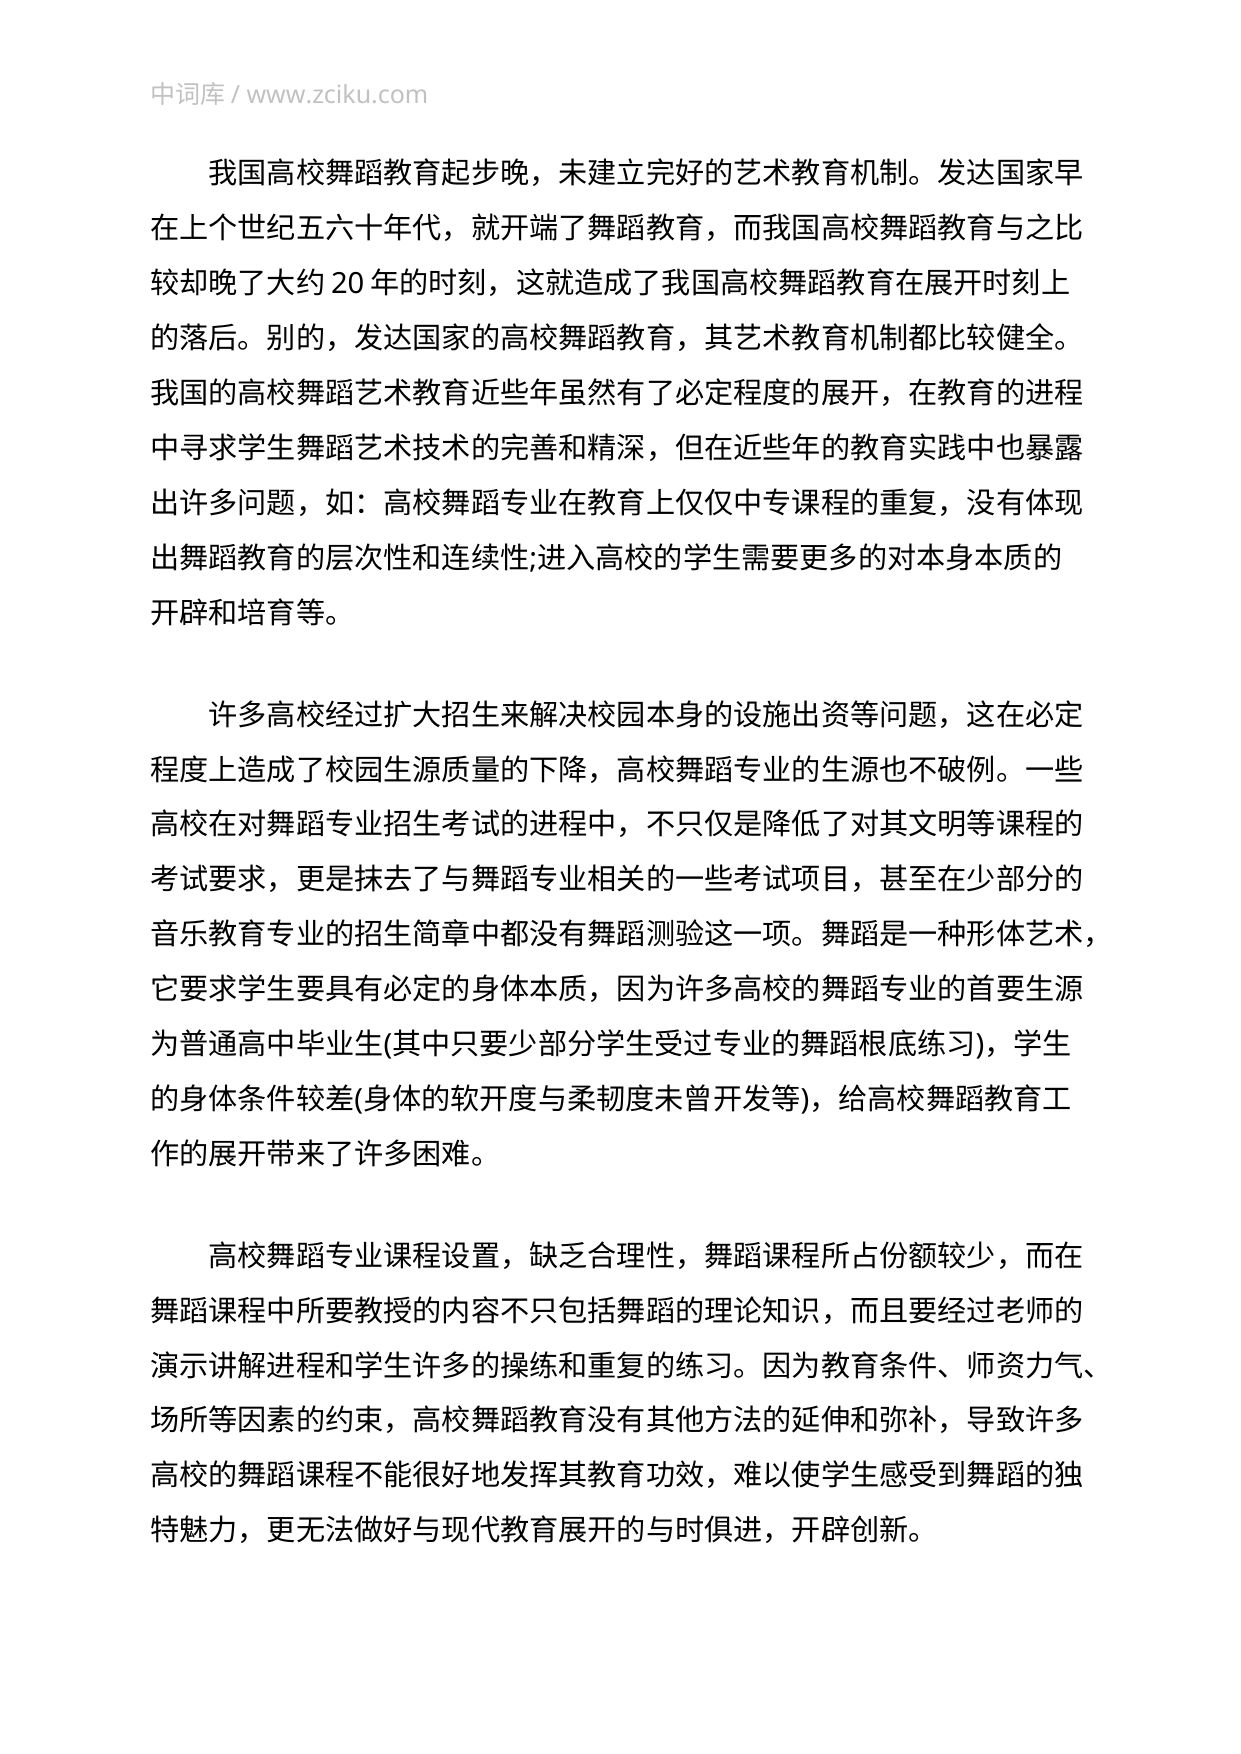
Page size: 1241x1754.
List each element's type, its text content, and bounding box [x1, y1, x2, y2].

text 高校舞蹈专业课程设置，缺乏合理性，舞蹈课程所占份额较少，而在舞蹈课程中所要教授的内容不只包括舞蹈的理论知识，而且要经过老师的演示讲解进程和学生许多的操练和重复的练习。因为教育条件、师资力气、场所等因素的约束，高校舞蹈教育没有其他方法的延伸和弥补，导致许多高校的舞蹈课程不能很好地发挥其教育功效，难以使学生感受到舞蹈的独特魅力，更无法做好与现代教育展开的与时俱进，开辟创新。 [150, 1232, 1090, 1549]
text 我国高校舞蹈教育起步晚，未建立完好的艺术教育机制。发达国家早在上个世纪五六十年代，就开端了舞蹈教育，而我国高校舞蹈教育与之比较却晚了大约20年的时刻，这就造成了我国高校舞蹈教育在展开时刻上的落后。别的，发达国家的高校舞蹈教育，其艺术教育机制都比较健全。我国的高校舞蹈艺术教育近些年虽然有了必定程度的展开，在教育的进程中寻求学生舞蹈艺术技术的完善和精深，但在近些年的教育实践中也暴露出许多问题，如：高校舞蹈专业在教育上仅仅中专课程的重复，没有体现出舞蹈教育的层次性和连续性;进入高校的学生需要更多的对本身本质的开辟和培育等。 [150, 150, 1090, 632]
text 许多高校经过扩大招生来解决校园本身的设施出资等问题，这在必定程度上造成了校园生源质量的下降，高校舞蹈专业的生源也不破例。一些高校在对舞蹈专业招生考试的进程中，不只仅是降低了对其文明等课程的考试要求，更是抹去了与舞蹈专业相关的一些考试项目，甚至在少部分的音乐教育专业的招生简章中都没有舞蹈测验这一项。舞蹈是一种形体艺术，它要求学生要具有必定的身体本质，因为许多高校的舞蹈专业的首要生源为普通高中毕业生(其中只要少部分学生受过专业的舞蹈根底练习)，学生的身体条件较差(身体的软开度与柔韧度未曾开发等)，给高校舞蹈教育工作的展开带来了许多困难。 [150, 691, 1090, 1173]
